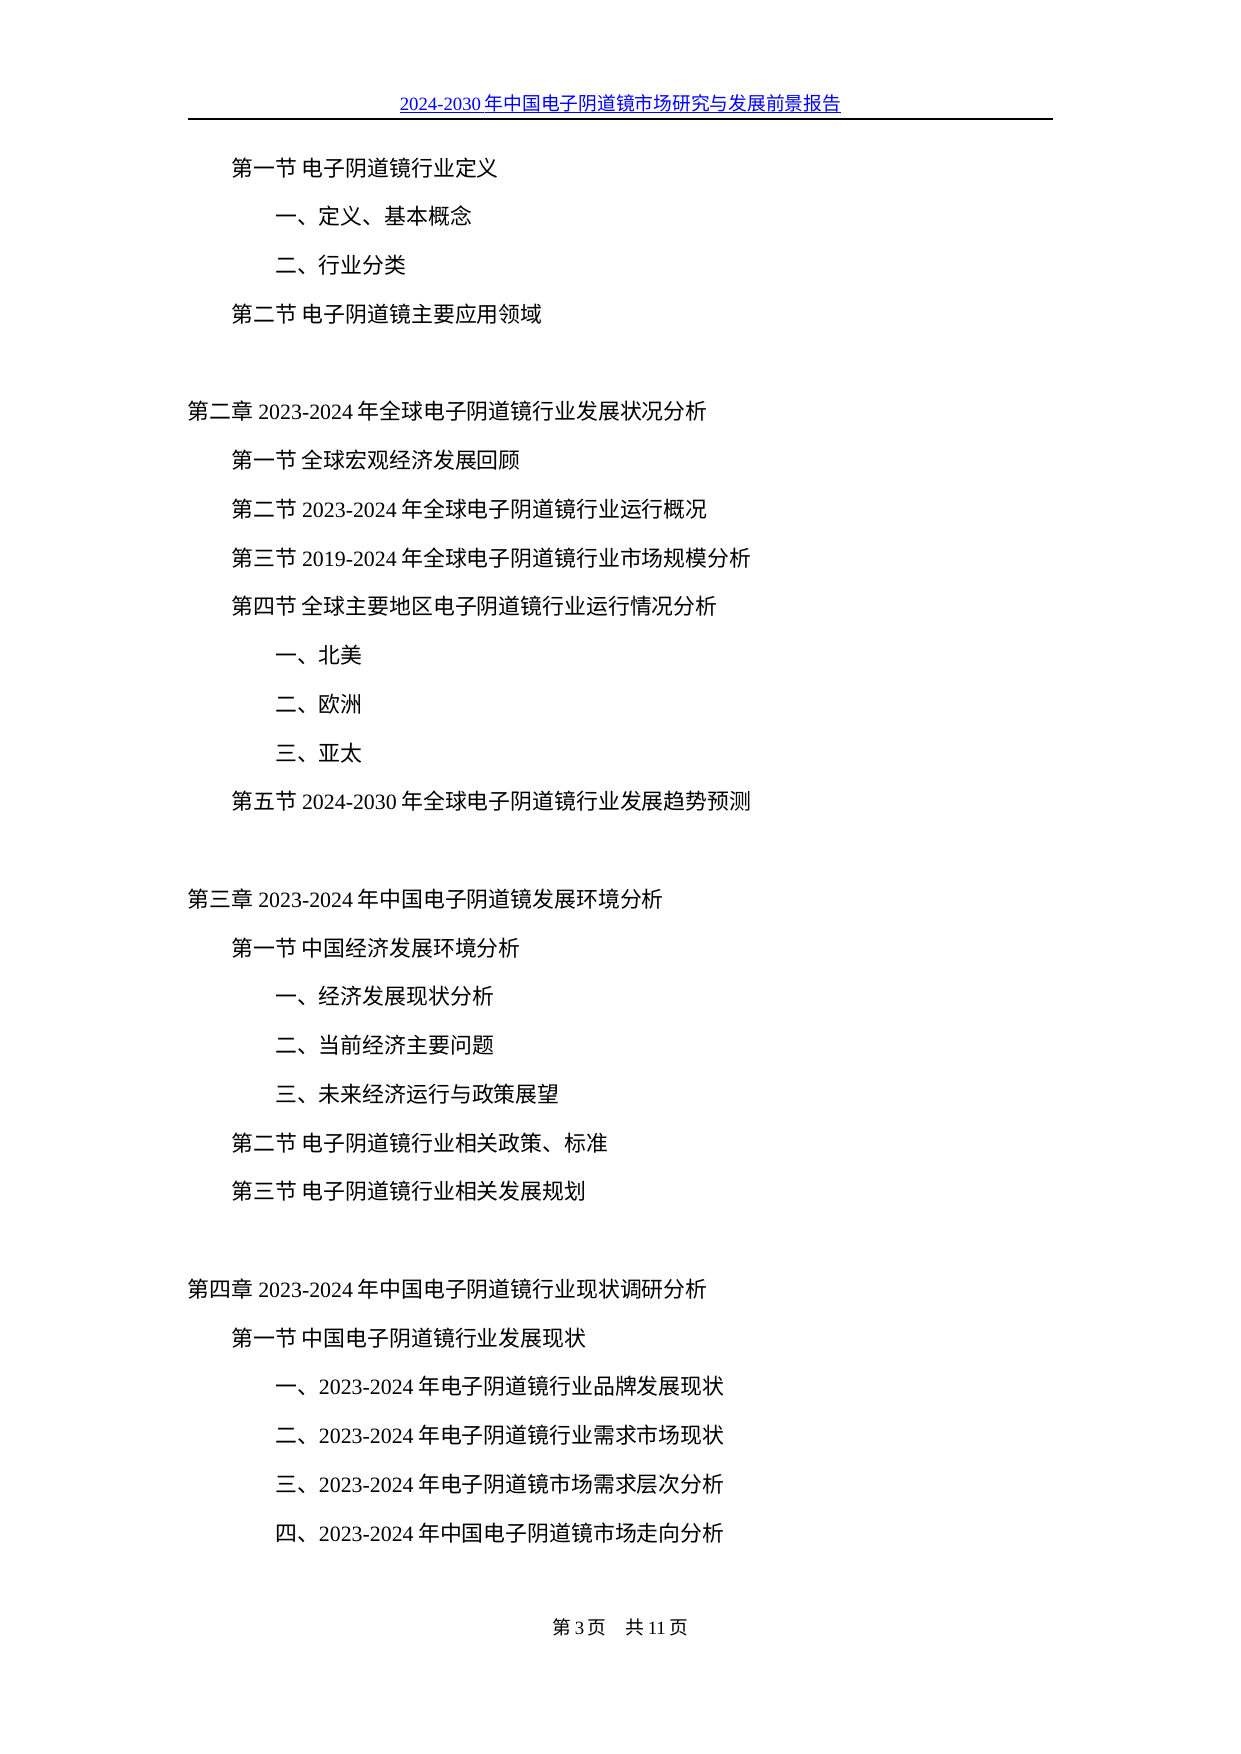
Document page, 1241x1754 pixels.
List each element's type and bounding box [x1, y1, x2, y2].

text [187, 150, 1053, 1548]
